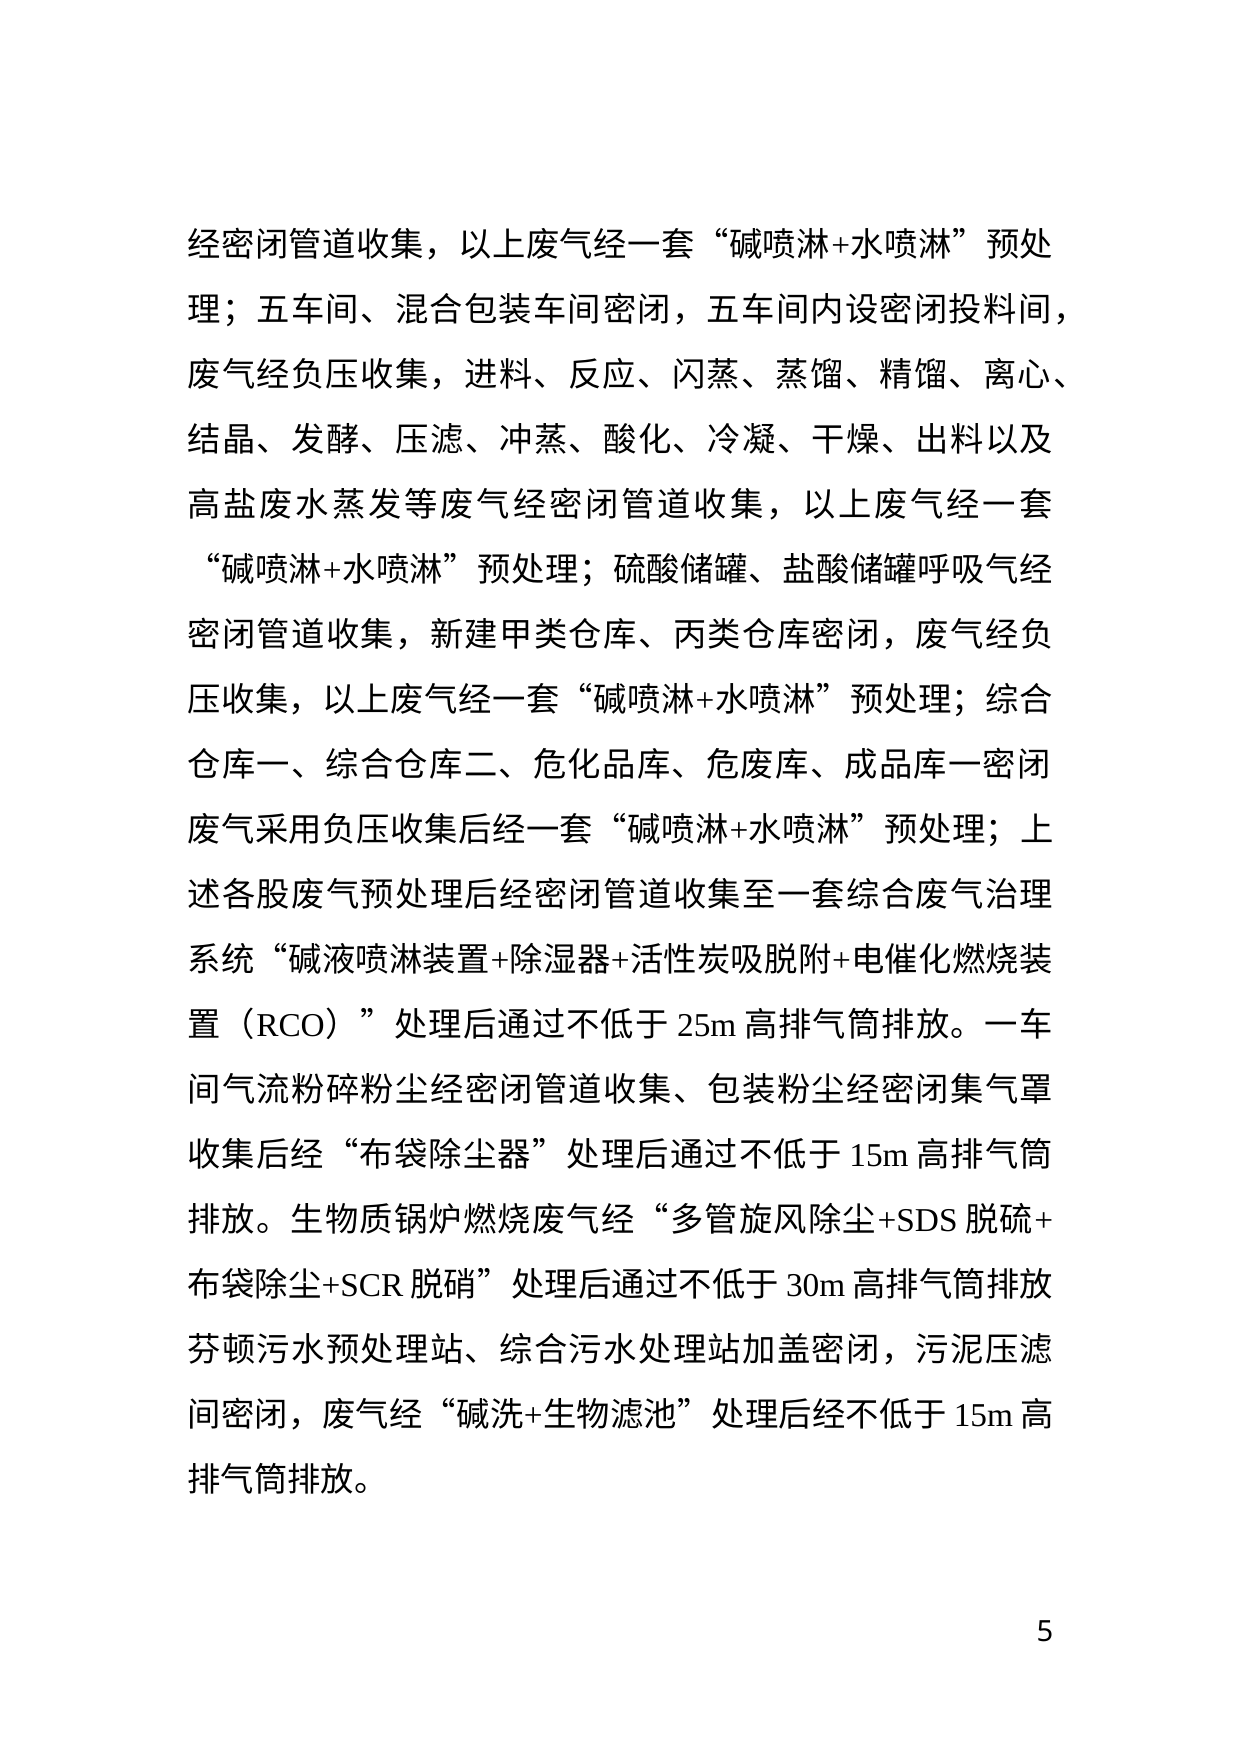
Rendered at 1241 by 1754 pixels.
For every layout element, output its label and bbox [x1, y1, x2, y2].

text [187, 209, 1053, 1509]
